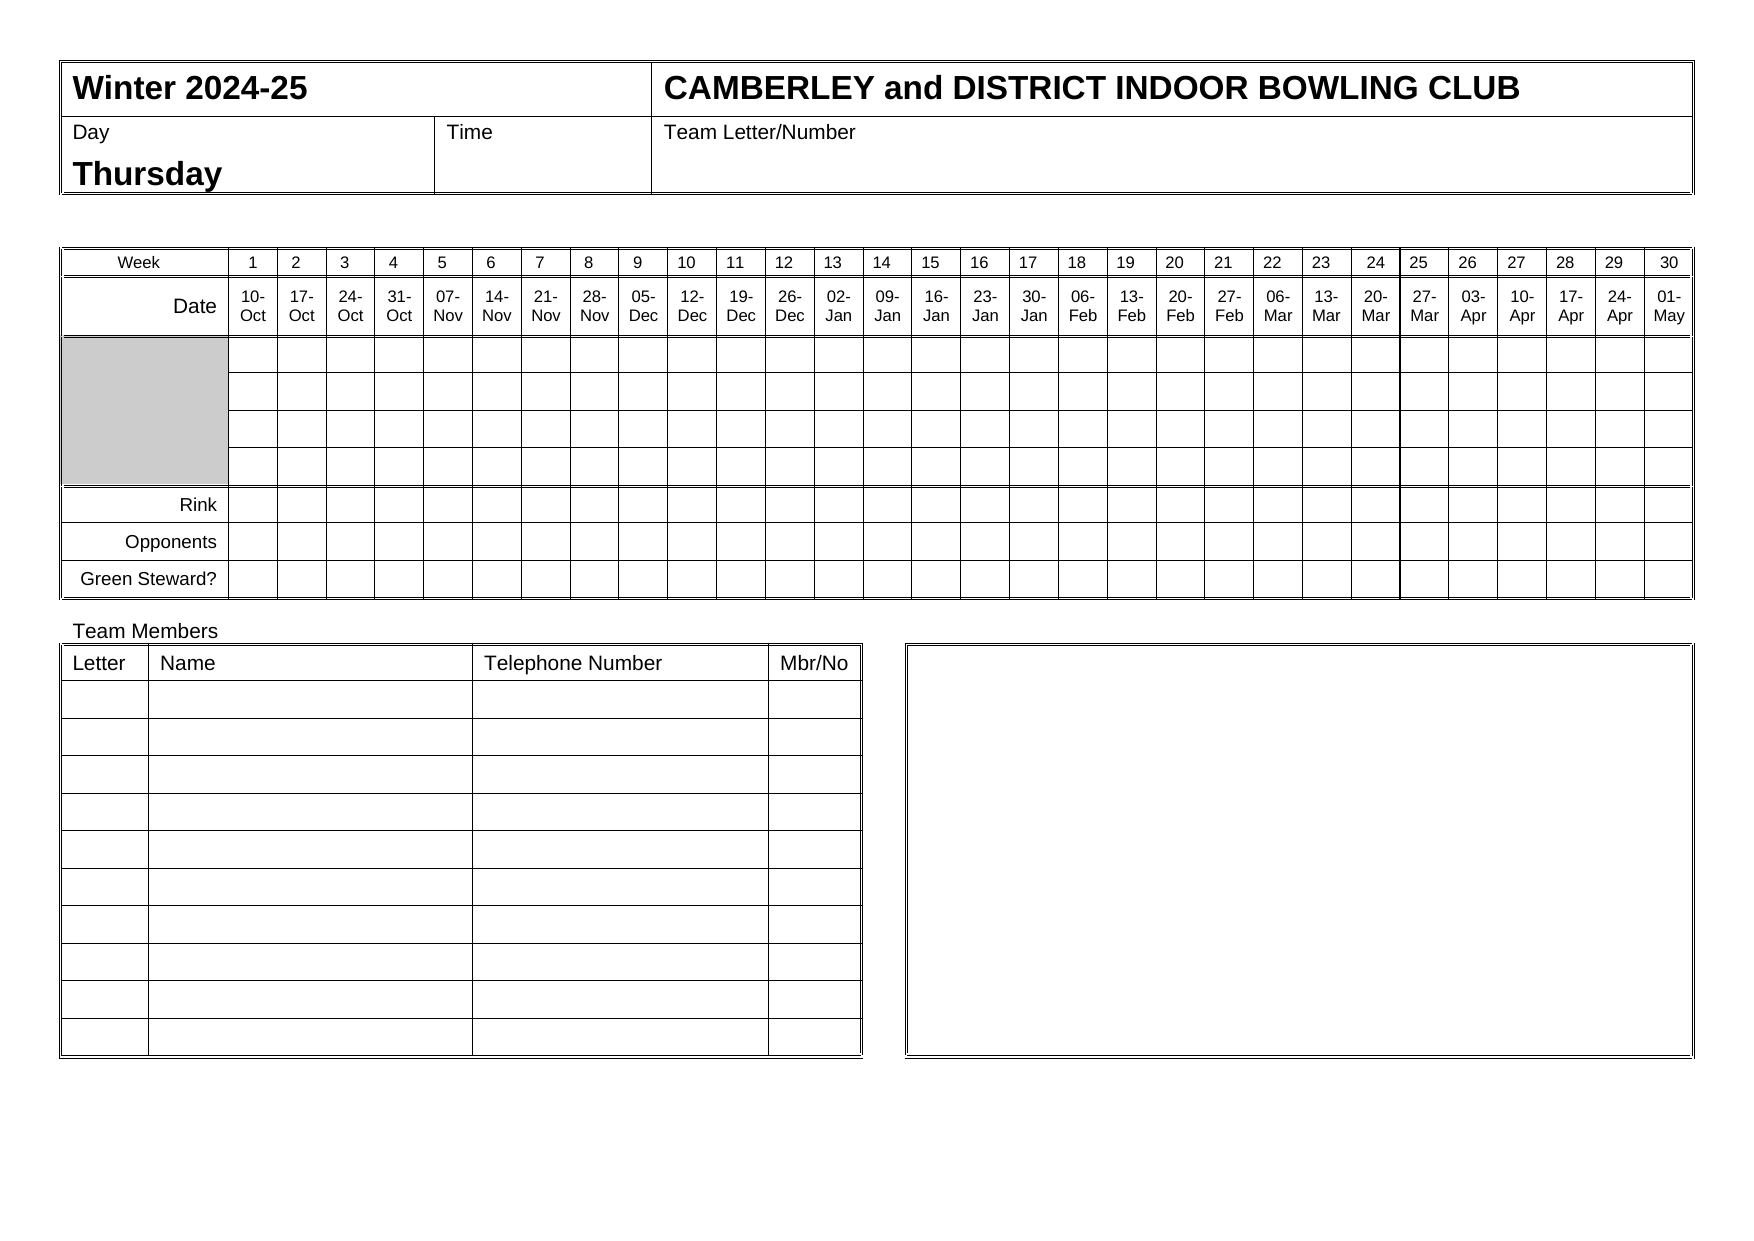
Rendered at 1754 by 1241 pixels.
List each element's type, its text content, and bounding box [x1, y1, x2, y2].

table_cell [864, 411, 911, 447]
table_cell 6 [473, 250, 521, 274]
table_cell 30 [1645, 247, 1694, 274]
table_cell [571, 373, 618, 409]
table_cell [1498, 561, 1546, 597]
table_cell [1547, 561, 1595, 597]
table_cell 03-Apr [1449, 278, 1497, 334]
table_cell Name [149, 646, 472, 680]
table_cell [717, 523, 765, 559]
table_cell [769, 1019, 861, 1055]
table_cell [1449, 411, 1497, 447]
table_cell 27-Mar [1401, 278, 1448, 334]
table_cell [1498, 338, 1546, 372]
table_cell [473, 1019, 768, 1055]
table_cell [815, 523, 863, 559]
table_cell 26-Dec [766, 278, 814, 334]
table_cell [961, 411, 1009, 447]
table_cell 16-Jan [912, 278, 960, 334]
table_cell [815, 373, 863, 409]
table_cell [1645, 411, 1692, 447]
table_cell [1643, 600, 1678, 643]
table_cell [229, 523, 277, 559]
table_cell [1059, 373, 1107, 409]
table_cell [717, 561, 765, 597]
table_cell [571, 448, 618, 484]
table_cell [278, 448, 326, 484]
table_cell [473, 338, 521, 372]
table_cell [619, 523, 667, 559]
table_cell [473, 681, 768, 718]
table_cell [1645, 373, 1692, 409]
table_cell 22 [1254, 250, 1302, 274]
table_cell 20-Feb [1157, 278, 1204, 334]
table_cell [327, 488, 374, 522]
table_cell 19-Dec [717, 278, 765, 334]
table_cell 14 [864, 250, 911, 274]
table_cell [375, 373, 423, 409]
table_cell Day [62, 117, 434, 147]
table_cell [229, 338, 277, 372]
table_cell [1547, 448, 1595, 484]
table_cell [1254, 373, 1302, 409]
table_cell [1254, 523, 1302, 559]
table_cell [1108, 488, 1156, 522]
table_cell [571, 411, 618, 447]
table_cell [62, 981, 148, 1018]
table_cell 23-Jan [961, 278, 1009, 334]
table_cell 17-Oct [278, 278, 326, 334]
table_cell [668, 373, 716, 409]
table_cell [1303, 561, 1351, 597]
table_cell [961, 448, 1009, 484]
table_cell [1401, 373, 1448, 409]
table_cell [769, 719, 860, 755]
table_cell [375, 523, 423, 559]
table_cell [473, 561, 521, 597]
table_cell [375, 411, 423, 447]
table_cell Opponents [62, 523, 228, 559]
table_cell [864, 523, 911, 559]
table_cell [619, 561, 667, 597]
table_cell 27 [1498, 250, 1546, 274]
table_cell Time [435, 117, 651, 147]
table_cell [424, 448, 472, 484]
table_cell [278, 561, 326, 597]
table_cell 15 [912, 250, 960, 274]
table_cell [912, 488, 960, 522]
table_cell 09-Jan [864, 278, 911, 334]
table_cell [815, 338, 863, 372]
table_cell [1547, 338, 1595, 372]
table_cell 24-Oct [327, 278, 374, 334]
table_cell 17 [1010, 250, 1058, 274]
table_cell [327, 373, 374, 409]
table_cell [1596, 411, 1644, 447]
table_cell [864, 338, 911, 372]
table_cell [1157, 411, 1204, 447]
table_cell 02-Jan [815, 278, 863, 334]
table_cell [522, 561, 570, 597]
table_cell [1254, 411, 1302, 447]
table_cell 21 [1205, 250, 1253, 274]
table_header CAMBERLEY and DISTRICT INDOOR BOWLING CLUB [652, 63, 1692, 116]
table_cell [62, 869, 148, 905]
table_cell 10-Apr [1498, 278, 1546, 334]
table_cell [278, 523, 326, 559]
table_cell [1547, 523, 1595, 559]
table_cell [815, 448, 863, 484]
table_cell [327, 523, 374, 559]
table_cell [766, 523, 814, 559]
table_cell [1449, 561, 1497, 597]
table_cell [62, 335, 228, 484]
table_cell [1449, 448, 1497, 484]
table_cell [473, 373, 521, 409]
table_cell [278, 488, 326, 522]
table_cell [522, 523, 570, 559]
table_cell 27-Feb [1205, 278, 1253, 334]
table_cell [375, 338, 423, 372]
table_cell 05-Dec [619, 278, 667, 334]
table_cell [1303, 411, 1351, 447]
table_cell [864, 373, 911, 409]
table_cell [1352, 561, 1399, 597]
table_cell [1254, 488, 1302, 522]
table_cell 2 [278, 250, 326, 274]
table_cell [62, 906, 148, 943]
table_cell [1059, 448, 1107, 484]
table_cell 24-Apr [1596, 278, 1644, 334]
table_cell [619, 448, 667, 484]
table_cell [1010, 561, 1058, 597]
table_cell [424, 561, 472, 597]
table_cell [424, 523, 472, 559]
table_cell [863, 643, 905, 1055]
table_cell [1205, 338, 1253, 372]
table_cell [149, 681, 472, 718]
table_cell [571, 523, 618, 559]
table_cell 8 [571, 250, 618, 274]
table_cell [864, 561, 911, 597]
table_cell [766, 373, 814, 409]
table_cell [1498, 373, 1546, 409]
table_cell [864, 488, 911, 522]
table_cell [1401, 488, 1448, 522]
table_cell [327, 561, 374, 597]
table_cell [473, 523, 521, 559]
table_cell [961, 523, 1009, 559]
table_cell [912, 448, 960, 484]
table_cell [149, 981, 472, 1018]
table_cell [375, 488, 423, 522]
table_cell [424, 411, 472, 447]
table_cell [1157, 373, 1204, 409]
table_cell 23 [1303, 250, 1351, 274]
table_cell 06-Feb [1059, 278, 1107, 334]
table_cell 13-Feb [1108, 278, 1156, 334]
table_cell [1254, 338, 1302, 372]
table_cell [473, 831, 768, 868]
table_cell [571, 561, 618, 597]
table_cell [717, 488, 765, 522]
table_cell [769, 981, 860, 1018]
table_cell [717, 373, 765, 409]
table_cell [1059, 561, 1107, 597]
table_cell [424, 373, 472, 409]
table_cell 06-Mar [1254, 278, 1302, 334]
table_cell [1449, 488, 1497, 522]
table_cell [1596, 561, 1644, 597]
table_cell [1108, 373, 1156, 409]
table_cell [912, 411, 960, 447]
table_cell [668, 448, 716, 484]
table_cell [1596, 338, 1644, 372]
table_cell [327, 411, 374, 447]
table_cell [473, 448, 521, 484]
table_cell [1643, 192, 1694, 247]
table_cell [522, 488, 570, 522]
table_cell [1010, 411, 1058, 447]
table_cell [1010, 373, 1058, 409]
table_cell [668, 488, 716, 522]
table_cell 30-Jan [1010, 278, 1058, 334]
table_cell [473, 981, 768, 1018]
table_cell Green Steward? [62, 561, 228, 597]
table_cell [961, 561, 1009, 597]
table_cell [1254, 448, 1302, 484]
table_cell [1303, 488, 1351, 522]
table_cell 11 [717, 250, 765, 274]
table_cell [375, 561, 423, 597]
table_cell [912, 561, 960, 597]
table_cell [62, 681, 148, 718]
table_cell [766, 338, 814, 372]
table_cell 18 [1059, 250, 1107, 274]
table_cell [717, 411, 765, 447]
table_cell [473, 719, 768, 755]
table_cell Letter [60, 643, 148, 680]
table_cell [1645, 523, 1692, 559]
table_cell [815, 411, 863, 447]
table_cell [278, 338, 326, 372]
table_cell 20-Mar [1352, 278, 1399, 334]
table_cell [229, 448, 277, 484]
table_cell [619, 411, 667, 447]
table_cell [1645, 561, 1692, 597]
table_cell [62, 756, 148, 793]
table_cell [1059, 338, 1107, 372]
table_cell 5 [424, 250, 472, 274]
table_cell [766, 448, 814, 484]
table_cell [278, 373, 326, 409]
table_cell [961, 488, 1009, 522]
table_cell [1645, 448, 1692, 484]
table_cell [435, 147, 651, 192]
table_cell [1352, 523, 1399, 559]
table_cell [1157, 523, 1204, 559]
table_cell [62, 1019, 148, 1055]
table_cell 21-Nov [522, 278, 570, 334]
table_cell [1352, 411, 1399, 447]
table_cell 28-Nov [571, 278, 618, 334]
table_cell [522, 448, 570, 484]
table_cell [769, 756, 860, 793]
table_cell 13 [815, 250, 863, 274]
table_cell [1352, 488, 1399, 522]
table_cell 26 [1449, 250, 1497, 274]
table_cell 16 [961, 250, 1009, 274]
table_cell [522, 338, 570, 372]
table_cell [1010, 488, 1058, 522]
table_cell [149, 719, 472, 755]
table_cell [327, 338, 374, 372]
table_cell [906, 643, 1694, 1055]
table_cell [375, 448, 423, 484]
table_cell [1547, 488, 1595, 522]
table_cell 07-Nov [424, 278, 472, 334]
table_cell [864, 448, 911, 484]
table_cell [1059, 523, 1107, 559]
table_cell [1205, 488, 1253, 522]
table_cell [768, 600, 1643, 643]
table_cell [149, 906, 472, 943]
table_cell [1352, 448, 1399, 484]
table_cell [1401, 411, 1448, 447]
table_cell [327, 448, 374, 484]
table_cell [1449, 523, 1497, 559]
table_cell [1010, 523, 1058, 559]
table_cell [717, 448, 765, 484]
table_cell [149, 1019, 472, 1055]
table_cell [1401, 523, 1448, 559]
table_cell [60, 192, 1643, 247]
table_cell [1547, 373, 1595, 409]
table_cell [769, 681, 860, 718]
table_cell Thursday [62, 147, 434, 192]
table_cell [1547, 411, 1595, 447]
table_cell [1108, 448, 1156, 484]
table_cell [1254, 561, 1302, 597]
table_cell 20 [1157, 250, 1204, 274]
table_cell [473, 488, 521, 522]
table_cell Week [60, 247, 228, 274]
table_cell [1157, 561, 1204, 597]
table_cell 12-Dec [668, 278, 716, 334]
table_cell 01-May [1645, 275, 1692, 334]
table_cell [1401, 448, 1448, 484]
table_cell [1108, 338, 1156, 372]
table_cell [571, 488, 618, 522]
table_cell [229, 373, 277, 409]
table_cell [1449, 373, 1497, 409]
table_cell 7 [522, 250, 570, 274]
table_cell [1108, 523, 1156, 559]
table_cell 17-Apr [1547, 278, 1595, 334]
table_cell 24 [1352, 250, 1399, 274]
table_cell [912, 373, 960, 409]
table_cell [961, 338, 1009, 372]
table_cell [1303, 338, 1351, 372]
table_cell [149, 944, 472, 980]
table_cell [62, 831, 148, 868]
table_cell 28 [1547, 250, 1595, 274]
table_cell [1303, 523, 1351, 559]
table_cell [473, 756, 768, 793]
table_cell [912, 338, 960, 372]
table_cell [424, 338, 472, 372]
table_cell 25 [1401, 250, 1448, 274]
table_cell Date [62, 275, 228, 334]
table_cell [1059, 411, 1107, 447]
table_cell 12 [766, 250, 814, 274]
table_cell Telephone Number [473, 646, 768, 680]
table_cell 10-Oct [229, 278, 277, 334]
table_cell [1157, 338, 1204, 372]
table_cell [229, 488, 277, 522]
table_cell [522, 373, 570, 409]
table_cell 10 [668, 250, 716, 274]
table_cell [619, 488, 667, 522]
table_cell [1352, 338, 1399, 372]
table_cell [1059, 488, 1107, 522]
table_cell [1596, 448, 1644, 484]
table_cell [1205, 411, 1253, 447]
table_cell [769, 944, 860, 980]
table_cell [668, 561, 716, 597]
table_cell [1401, 338, 1448, 372]
table_cell [769, 831, 860, 868]
table_cell [1205, 561, 1253, 597]
table_cell 3 [327, 250, 374, 274]
table_cell [1596, 523, 1644, 559]
table_cell [1596, 373, 1644, 409]
table_cell [815, 561, 863, 597]
table_cell [668, 523, 716, 559]
table_cell [473, 944, 768, 980]
table_cell [571, 338, 618, 372]
table_cell [278, 411, 326, 447]
table_cell [473, 869, 768, 905]
table_cell [149, 831, 472, 868]
table_cell [815, 488, 863, 522]
table_cell [766, 411, 814, 447]
table_cell [149, 869, 472, 905]
table_cell [424, 488, 472, 522]
table_cell 4 [375, 250, 423, 274]
table_cell [229, 561, 277, 597]
table_cell [1157, 448, 1204, 484]
table_cell Rink [62, 485, 228, 522]
table_cell [1157, 488, 1204, 522]
table_cell [1303, 448, 1351, 484]
table_cell 19 [1108, 250, 1156, 274]
table_cell 31-Oct [375, 278, 423, 334]
table_cell Team Members [60, 597, 768, 643]
table_cell [619, 373, 667, 409]
table_cell [668, 411, 716, 447]
table_cell [1498, 448, 1546, 484]
table_cell 9 [619, 250, 667, 274]
table_cell [1205, 373, 1253, 409]
table_header Winter 2024-25 [62, 63, 651, 116]
table_cell [961, 373, 1009, 409]
table_cell [1352, 373, 1399, 409]
table_cell [473, 411, 521, 447]
table_cell [62, 944, 148, 980]
table_cell [62, 719, 148, 755]
table_cell [1205, 523, 1253, 559]
table_cell [1108, 411, 1156, 447]
table_cell [62, 794, 148, 830]
table_cell 14-Nov [473, 278, 521, 334]
table_cell [522, 411, 570, 447]
table_cell [652, 147, 1692, 192]
table_cell 29 [1596, 250, 1644, 274]
table_cell [1645, 335, 1692, 372]
table_cell [769, 794, 860, 830]
table_cell [149, 756, 472, 793]
table_cell [766, 561, 814, 597]
table_cell [766, 488, 814, 522]
table_cell [912, 523, 960, 559]
table_cell [473, 794, 768, 830]
table_cell [473, 906, 768, 943]
table_cell [619, 338, 667, 372]
table_cell [1645, 485, 1692, 522]
table_cell [1498, 488, 1546, 522]
table_cell [1449, 338, 1497, 372]
table_cell [229, 411, 277, 447]
table_cell [1498, 523, 1546, 559]
table_cell Team Letter/Number [652, 117, 1692, 147]
table_cell [1108, 561, 1156, 597]
table_cell [717, 338, 765, 372]
table_cell 1 [229, 250, 277, 274]
table_cell [1010, 448, 1058, 484]
table_cell 13-Mar [1303, 278, 1351, 334]
table_cell [769, 906, 860, 943]
table_cell [1205, 448, 1253, 484]
table_cell [1498, 411, 1546, 447]
table_cell Mbr/No [769, 646, 860, 680]
table_cell [769, 869, 860, 905]
table_cell [149, 794, 472, 830]
table_cell [1596, 488, 1644, 522]
table_cell [1010, 338, 1058, 372]
table_cell [668, 338, 716, 372]
table_cell [1401, 561, 1448, 597]
table_cell [1303, 373, 1351, 409]
